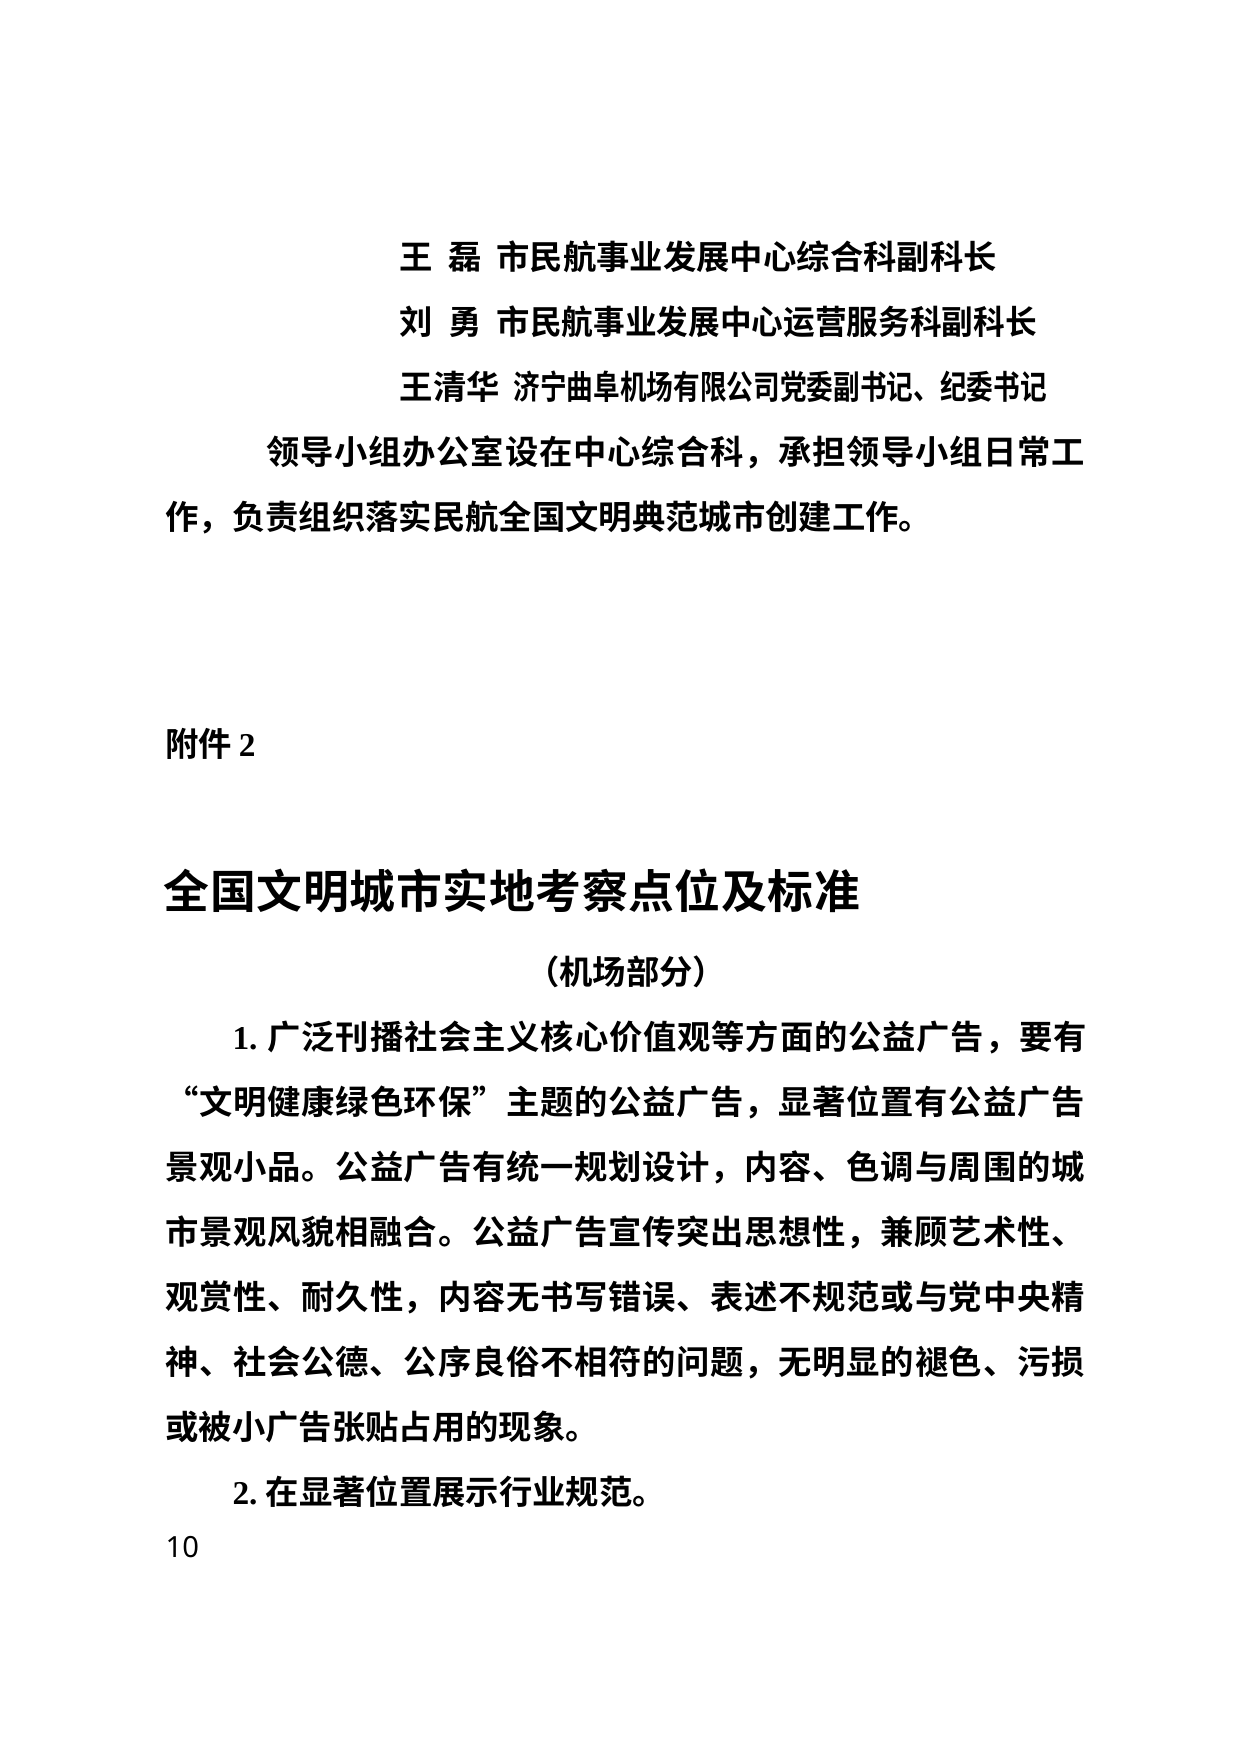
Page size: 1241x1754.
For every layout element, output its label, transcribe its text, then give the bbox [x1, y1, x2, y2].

text 王清华 济宁曲阜机场有限公司党委副书记、纪委书记 [165, 352, 1087, 417]
text （机场部分） [165, 937, 1087, 1002]
text 全国文明城市实地考察点位及标准 [0, 840, 1087, 937]
text 王 磊 市民航事业发展中心综合科副科长 [165, 222, 1087, 287]
text 2. 在显著位置展示行业规范。 [165, 1457, 1087, 1522]
text 1. 广泛刊播社会主义核心价值观等方面的公益广告，要有“文明健康绿色环保”主题的公益广告，显著位置有公益广告景观小品。公益广告有统一规划设计，内容、色调与周围的城市景观风貌相融合。公益广告宣传突出思想性，兼顾艺术性、观赏性、耐久性，内容无书写错误、表述不规范或与党中央精神、社会公德、公序良俗不相符的问题，无明显的褪色、污损或被小广告张贴占用的现象。 [165, 1002, 1087, 1457]
text 刘 勇 市民航事业发展中心运营服务科副科长 [165, 287, 1087, 352]
text 附件2 [165, 710, 1087, 775]
text 领导小组办公室设在中心综合科，承担领导小组日常工作，负责组织落实民航全国文明典范城市创建工作。 [165, 417, 1087, 547]
